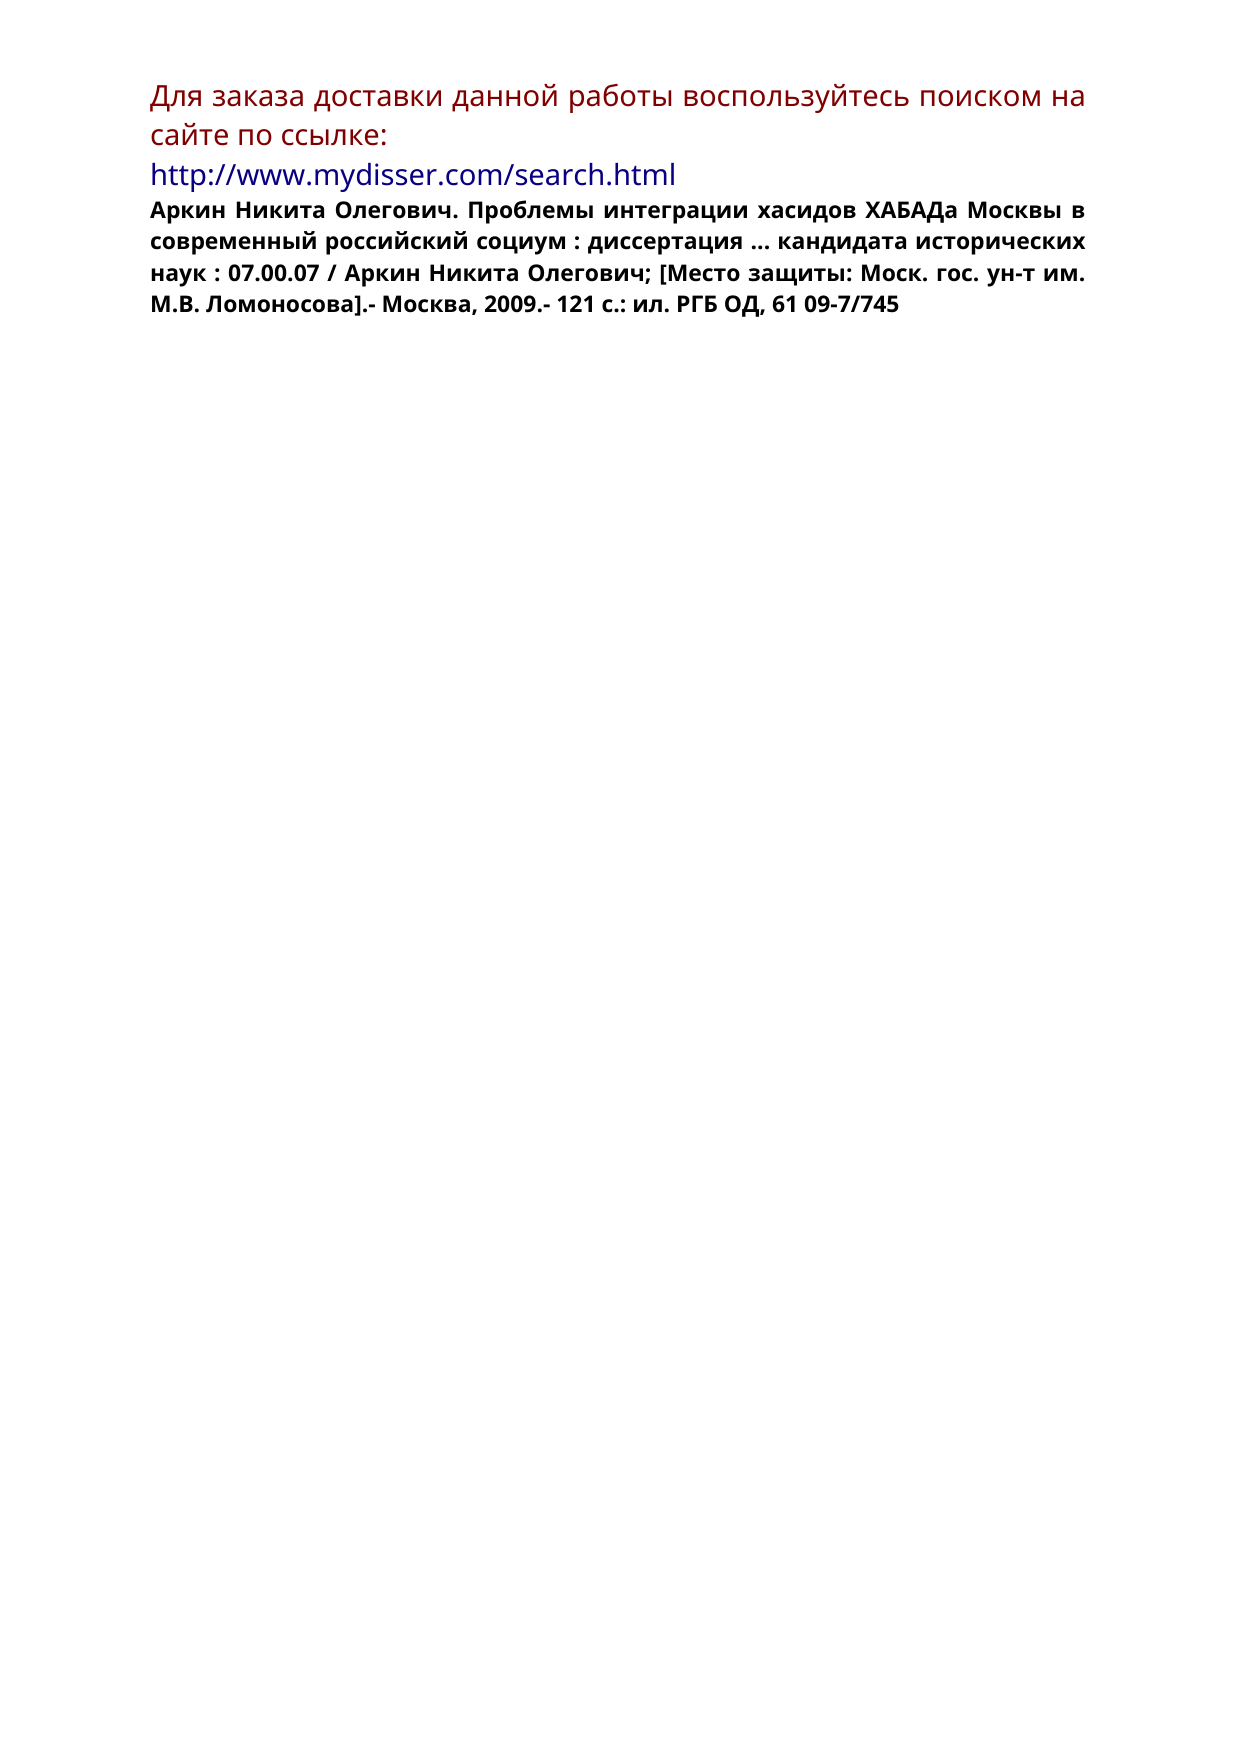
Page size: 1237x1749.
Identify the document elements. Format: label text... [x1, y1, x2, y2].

text Аркин Никита Олегович. Проблемы интеграции хасидов ХАБАДа Москвы в современный российский социум : диссертация ... кандидата исторических наук : 07.00.07 / Аркин Никита Олегович; [Место защиты: Моск. гос. ун-т им. М.В. Ломоносова].- Москва, 2009.- 121 с.: ил. РГБ ОД, 61 09-7/745 [150, 194, 1086, 319]
